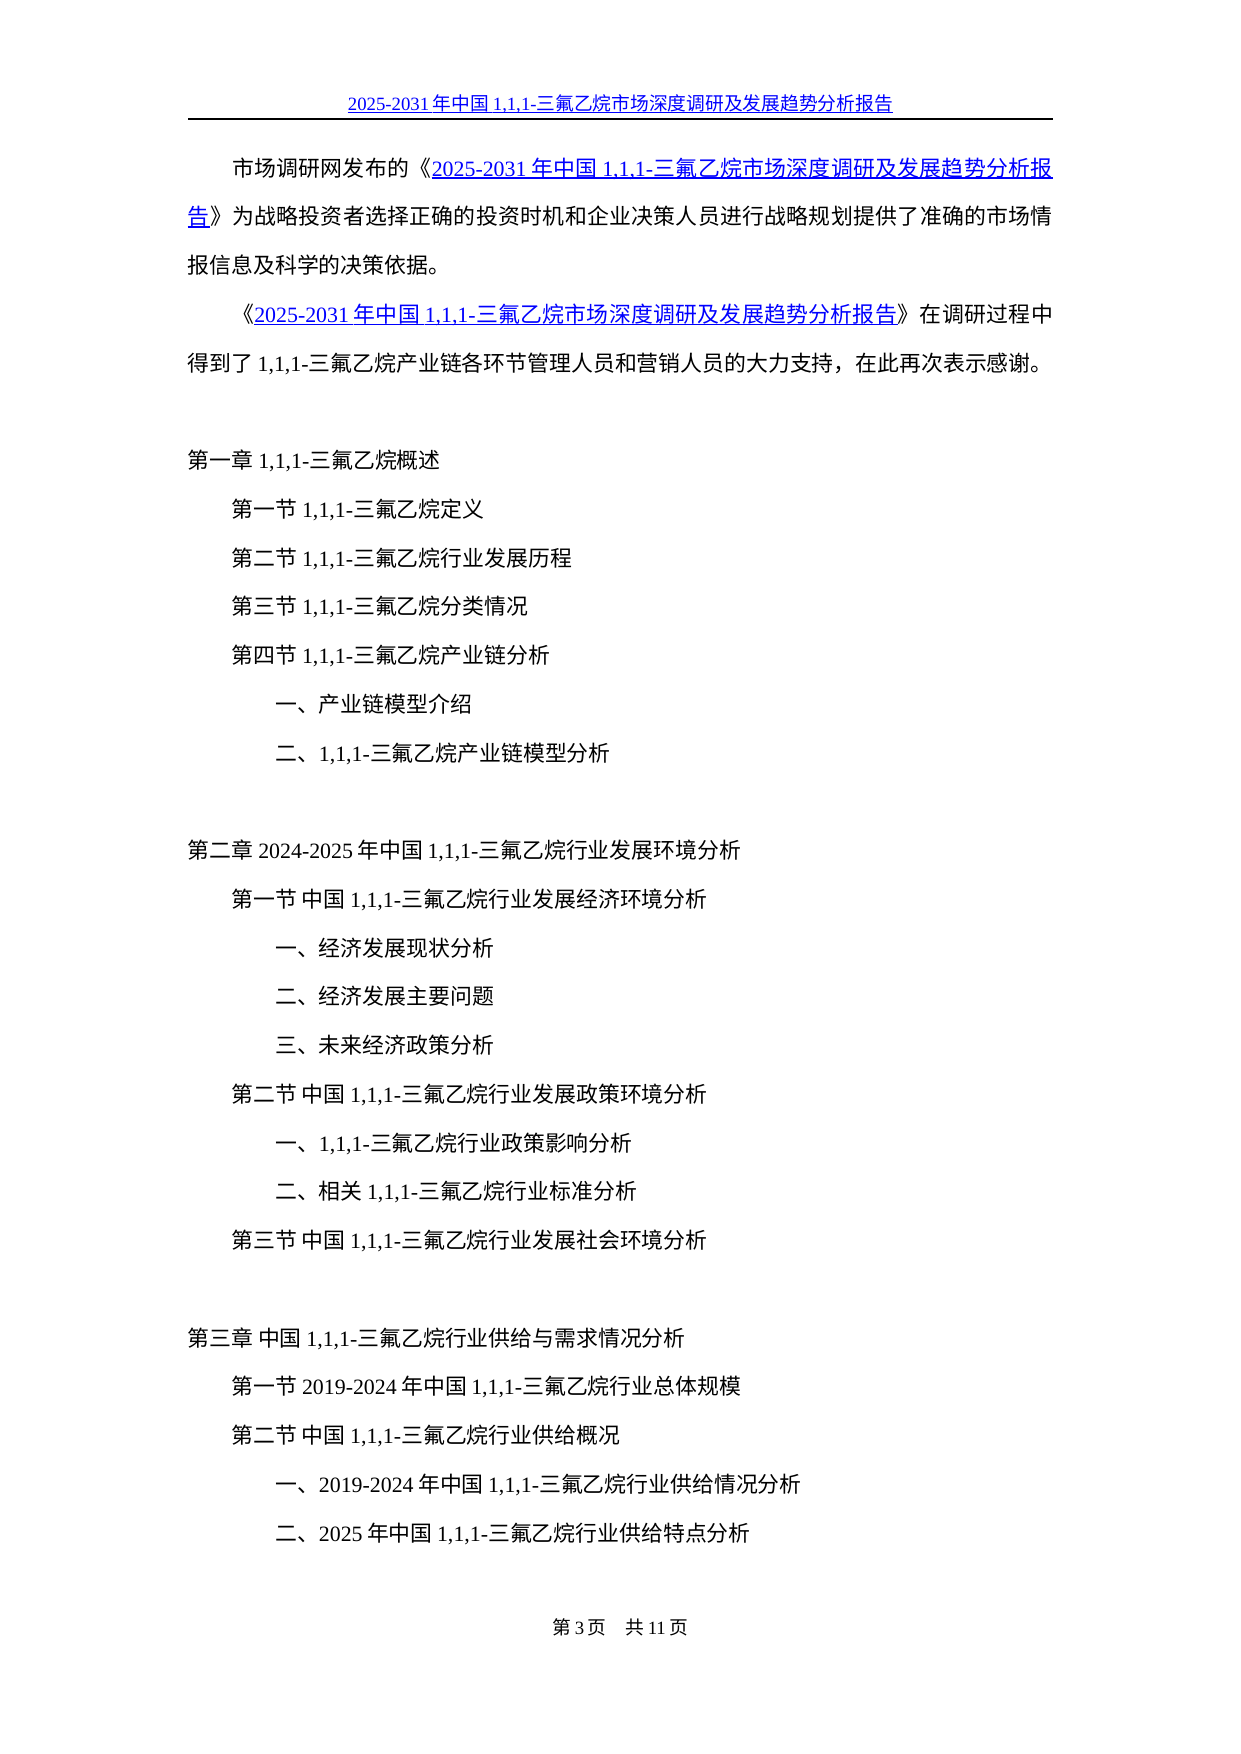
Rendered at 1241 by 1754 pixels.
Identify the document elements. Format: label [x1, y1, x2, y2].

text [187, 150, 1053, 1548]
